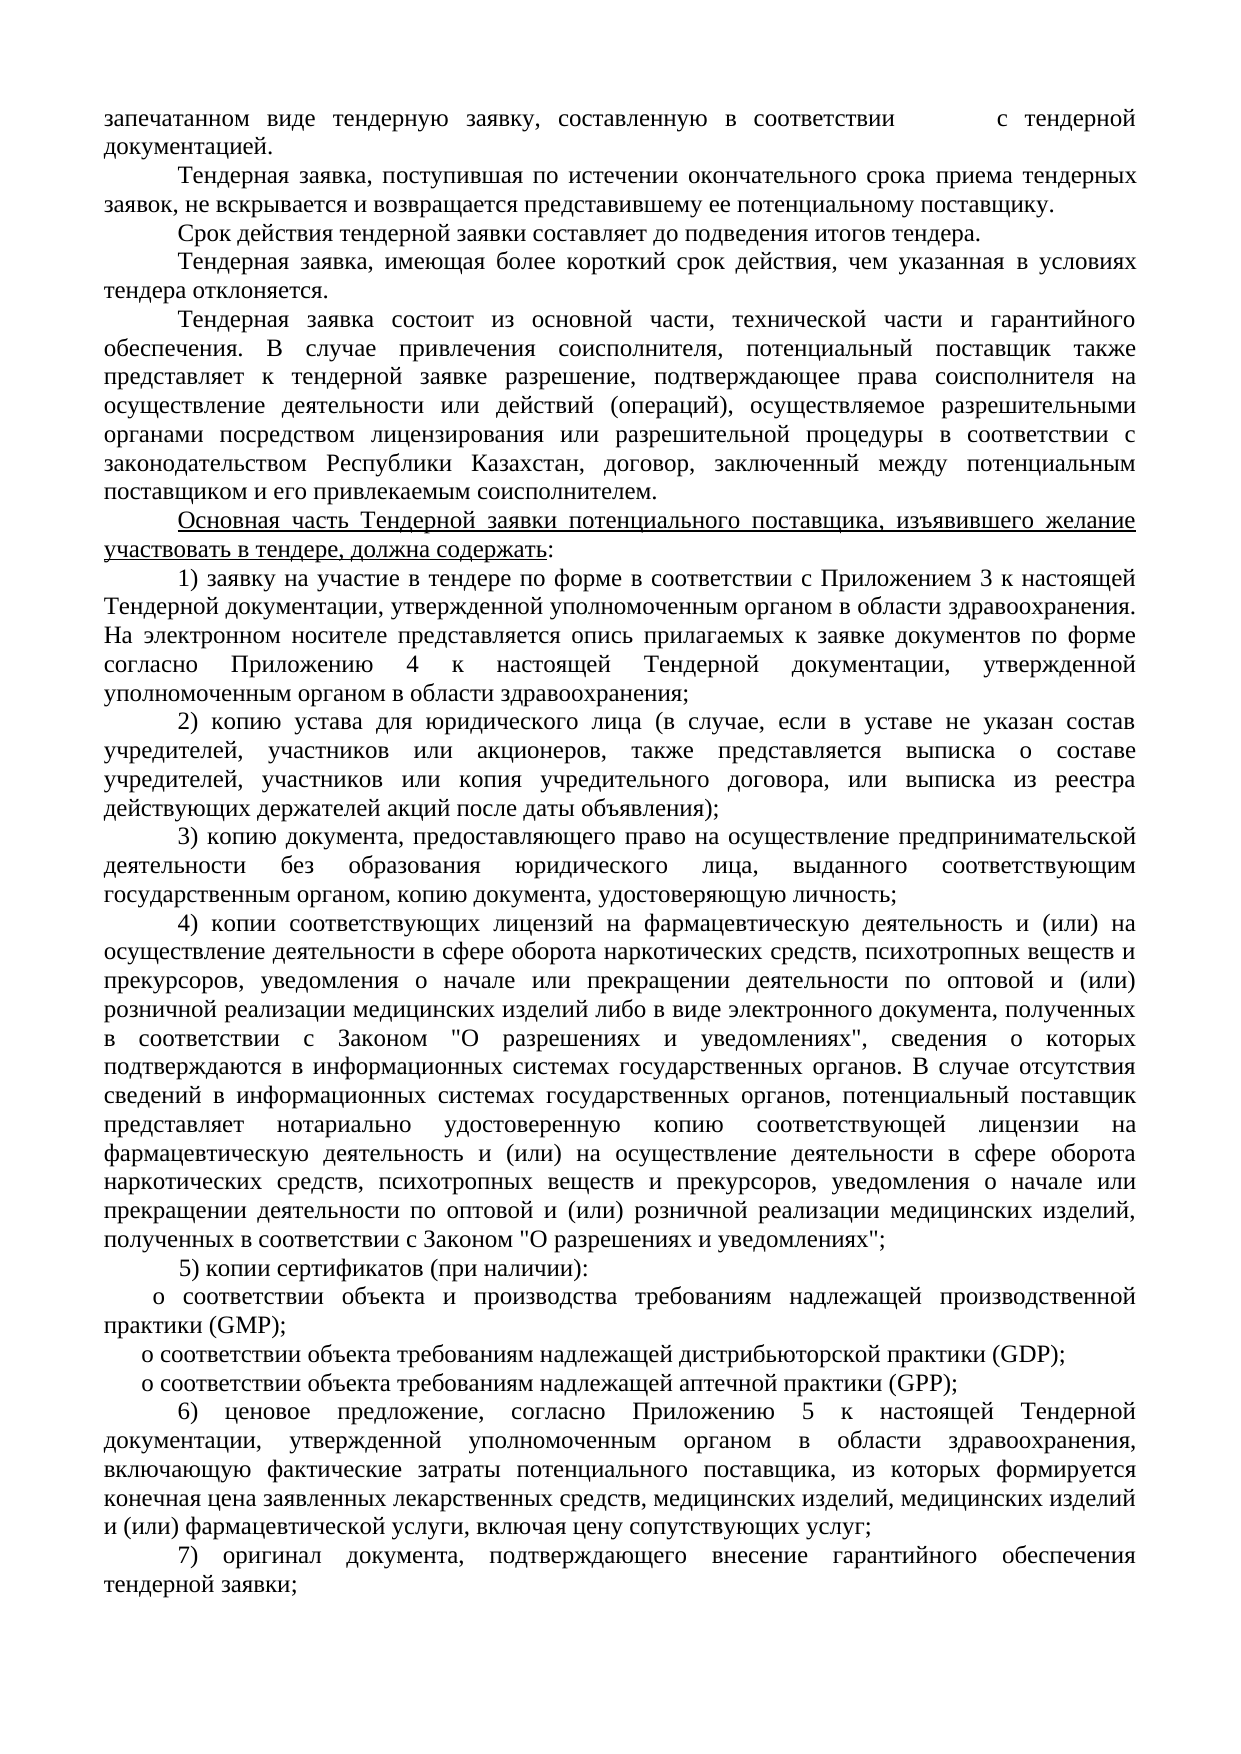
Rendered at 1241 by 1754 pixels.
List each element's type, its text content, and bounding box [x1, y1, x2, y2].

text 3) копию документа, предоставляющего право на осуществление предпринимательской деятельности без образования юридического лица, выданного соответствующим государственным органом, копию документа, удостоверяющую личность; [103, 821, 1137, 908]
text 4) копии соответствующих лицензий на фармацевтическую деятельность и (или) на осуществление деятельности в сфере оборота наркотических средств, психотропных веществ и прекурсоров, уведомления о начале или прекращении деятельности по оптовой и (или) розничной реализации медицинских изделий либо в виде электронного документа, полученных в соответствии с Законом "О разрешениях и уведомлениях", сведения о которых подтверждаются в информационных системах государственных органов. В случае отсутствия сведений в информационных системах государственных органов, потенциальный поставщик представляет нотариально удостоверенную копию соответствующей лицензии на фармацевтическую деятельность и (или) на осуществление деятельности в сфере оборота наркотических средств, психотропных веществ и прекурсоров, уведомления о начале или прекращении деятельности по оптовой и (или) розничной реализации медицинских изделий, полученных в соответствии с Законом "О разрешениях и уведомлениях"; [103, 908, 1137, 1253]
text 1) заявку на участие в тендере по форме в соответствии с Приложением 3 к настоящей Тендерной документации, утвержденной уполномоченным органом в области здравоохранения. На электронном носителе представляется опись прилагаемых к заявке документов по форме согласно Приложению 4 к настоящей Тендерной документации, утвержденной уполномоченным органом в области здравоохранения; [103, 563, 1137, 706]
text Тендерная заявка, поступившая по истечении окончательного срока приема тендерных заявок, не вскрывается и возвращается представившему ее потенциальному поставщику. [103, 160, 1137, 218]
text 7) оригинал документа, подтверждающего внесение гарантийного обеспечения тендерной заявки; [103, 1540, 1137, 1598]
text 5) копии сертификатов (при наличии): [103, 1253, 1137, 1281]
text о соответствии объекта требованиям надлежащей аптечной практики (GPP); [103, 1368, 1137, 1396]
text о соответствии объекта и производства требованиям надлежащей производственной практики (GMP); [103, 1281, 1137, 1339]
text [103, 103, 1137, 160]
text Тендерная заявка состоит из основной части, технической части и гарантийного обеспечения. В случае привлечения соисполнителя, потенциальный поставщик также представляет к тендерной заявке разрешение, подтверждающее права соисполнителя на осуществление деятельности или действий (операций), осуществляемое разрешительными органами посредством лицензирования или разрешительной процедуры в соответствии с законодательством Республики Казахстан, договор, заключенный между потенциальным поставщиком и его привлекаемым соисполнителем. [103, 304, 1137, 505]
text Тендерная заявка, имеющая более короткий срок действия, чем указанная в условиях тендера отклоняется. [103, 246, 1137, 304]
text Основная часть Тендерной заявки потенциального поставщика, изъявившего желание участвовать в тендере, должна содержать: [103, 505, 1137, 563]
text Срок действия тендерной заявки составляет до подведения итогов тендера. [103, 218, 1137, 246]
text 2) копию устава для юридического лица (в случае, если в уставе не указан состав учредителей, участников или акционеров, также представляется выписка о составе учредителей, участников или копия учредительного договора, или выписка из реестра действующих держателей акций после даты объявления); [103, 706, 1137, 821]
text 6) ценовое предложение, согласно Приложению 5 к настоящей Тендерной документации, утвержденной уполномоченным органом в области здравоохранения, включающую фактические затраты потенциального поставщика, из которых формируется конечная цена заявленных лекарственных средств, медицинских изделий, медицинских изделий и (или) фармацевтической услуги, включая цену сопутствующих услуг; [103, 1396, 1137, 1540]
text о соответствии объекта требованиям надлежащей дистрибьюторской практики (GDP); [103, 1339, 1137, 1368]
